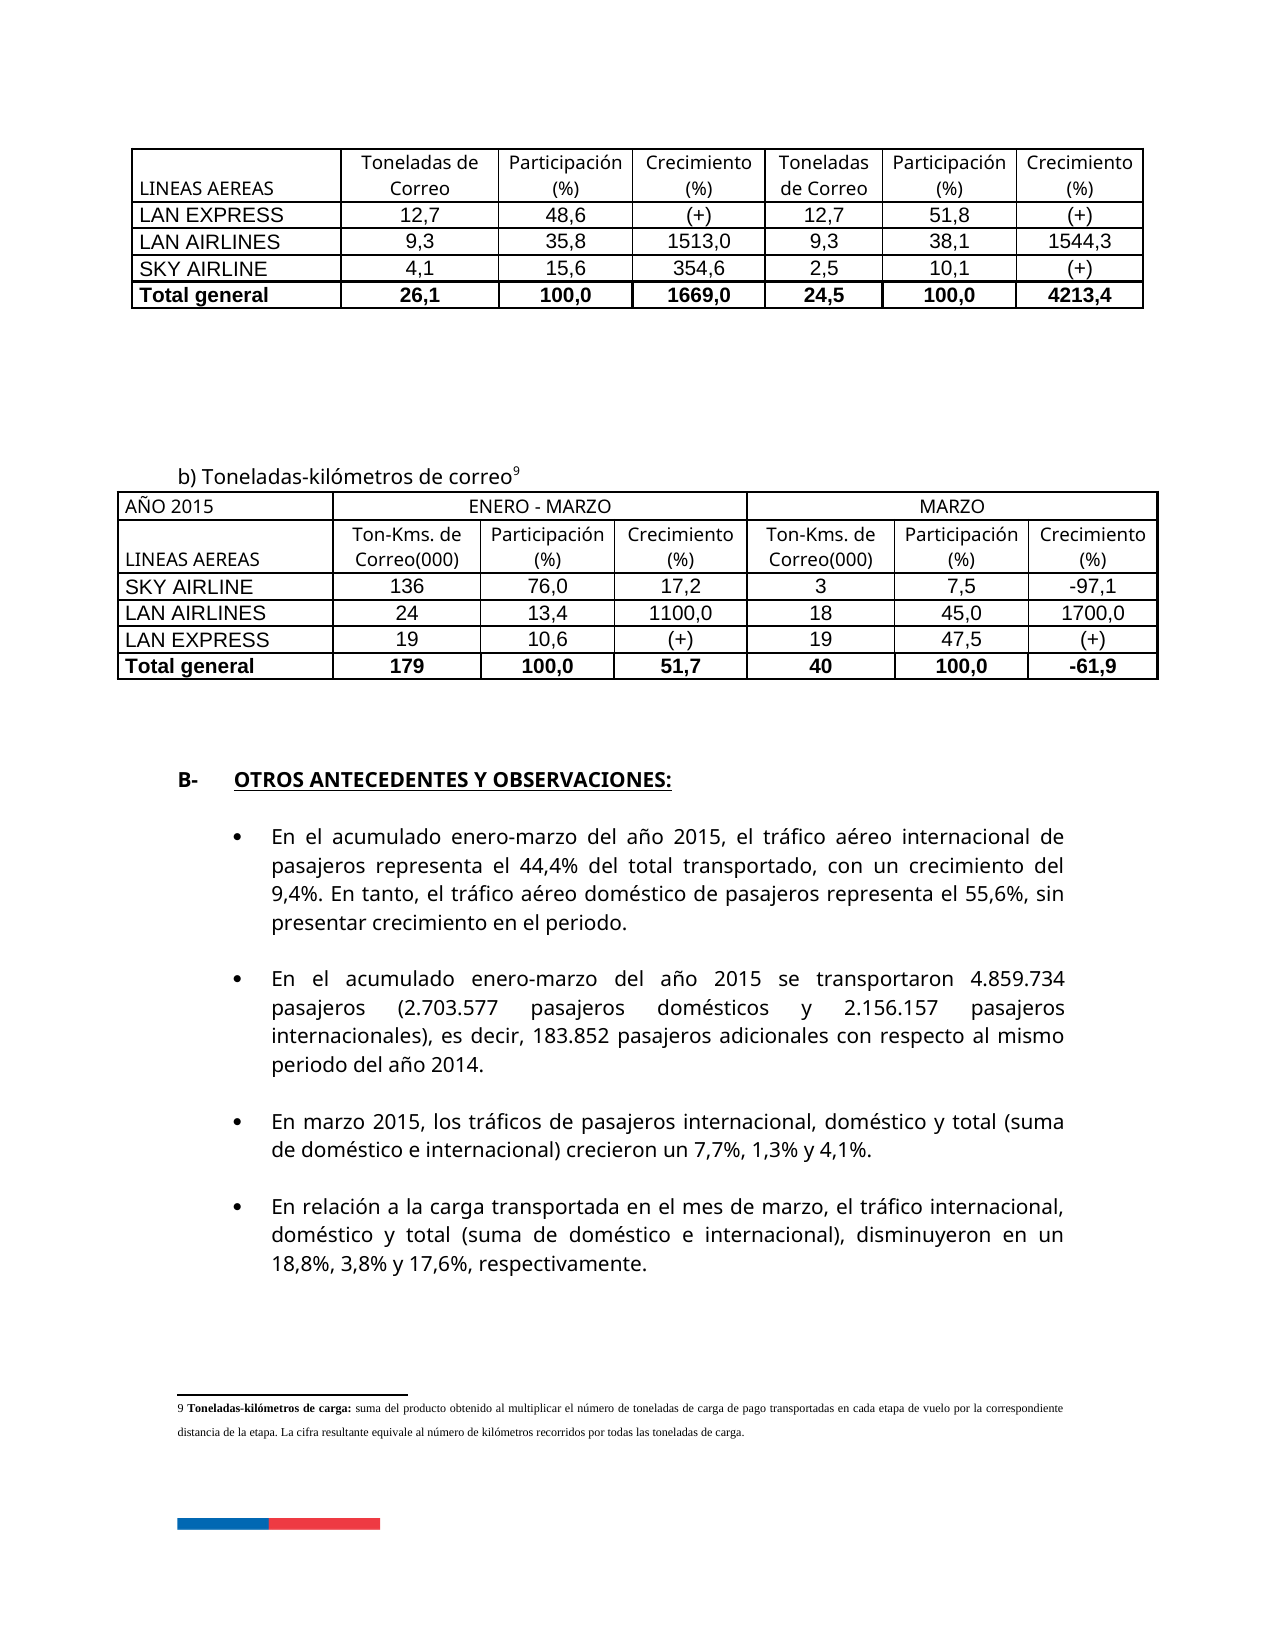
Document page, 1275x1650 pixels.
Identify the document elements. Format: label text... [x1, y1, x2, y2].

table_cell 100,0 [482, 654, 613, 678]
table_cell 51,8 [883, 203, 1016, 227]
table_cell 1544,3 [1017, 229, 1142, 254]
table_cell (+) [1017, 203, 1142, 227]
table_cell SKY AIRLINE [119, 574, 332, 598]
table_cell Participación (%) [499, 150, 632, 201]
table_cell Toneladas de Correo [766, 150, 882, 201]
table_cell 38,1 [883, 229, 1016, 254]
table_cell 47,5 [895, 627, 1028, 652]
table_cell Participación (%) [895, 521, 1028, 572]
table_cell 24 [334, 601, 480, 625]
table_cell -61,9 [1029, 654, 1156, 678]
table_cell 4213,4 [1017, 283, 1142, 307]
table_header MARZO [748, 493, 1156, 519]
table_cell 179 [334, 654, 480, 678]
table_cell 18 [748, 601, 894, 625]
table_cell 13,4 [481, 601, 614, 625]
table_cell Toneladas de Correo [342, 150, 498, 201]
table_cell LAN AIRLINES [119, 601, 332, 625]
table_cell 48,6 [499, 203, 632, 227]
text B- OTROS ANTECEDENTES Y OBSERVACIONES: [177, 766, 1098, 794]
table_cell -97,1 [1029, 574, 1156, 598]
table_cell 1669,0 [634, 283, 764, 307]
table_cell LAN EXPRESS [133, 203, 340, 227]
table_cell LINEAS AEREAS [119, 521, 332, 572]
table_cell 10,6 [481, 627, 614, 652]
table_cell 15,6 [499, 256, 632, 280]
table_cell 19 [748, 627, 894, 652]
table_cell 26,1 [342, 283, 498, 307]
table_cell SKY AIRLINE [133, 256, 340, 280]
table_cell 24,5 [766, 283, 881, 307]
table_cell Total general [119, 654, 332, 678]
table_cell LAN AIRLINES [133, 229, 340, 254]
table_cell Total general [133, 283, 340, 307]
table_cell (+) [1017, 256, 1142, 280]
list En relación a la carga transportada en el mes de marzo, el tráfico internacional, doméstico y total (suma de doméstico e internacional), disminuyeron en un 18,8%, 3,8% y 17,6%, respectivamente. [233, 1192, 1066, 1277]
table_cell 1513,0 [633, 229, 764, 254]
table_cell Ton-Kms. de Correo(000) [748, 521, 894, 572]
list En marzo 2015, los tráficos de pasajeros internacional, doméstico y total (suma de doméstico e internacional) crecieron un 7,7%, 1,3% y 4,1%. [233, 1107, 1066, 1164]
table_cell 354,6 [633, 256, 764, 280]
table_cell 100,0 [884, 283, 1015, 307]
table_cell 4,1 [342, 256, 498, 280]
table_cell Participación (%) [481, 521, 614, 572]
table_cell 76,0 [481, 574, 614, 598]
table_cell 1100,0 [615, 601, 746, 625]
table_cell Crecimiento (%) [615, 521, 746, 572]
table_cell Ton-Kms. de Correo(000) [334, 521, 480, 572]
text b) Toneladas-kilómetros de correo [177, 462, 1098, 491]
table_cell 35,8 [499, 229, 632, 254]
table_cell 9,3 [342, 229, 498, 254]
table_header ENERO - MARZO [334, 493, 746, 519]
table_cell 51,7 [615, 654, 746, 678]
table_cell (+) [615, 627, 746, 652]
table_cell Crecimiento (%) [1029, 521, 1156, 572]
table_cell 100,0 [500, 283, 631, 307]
table_cell 1700,0 [1029, 601, 1156, 625]
table_cell 10,1 [883, 256, 1016, 280]
table_cell 40 [748, 654, 894, 678]
picture [177, 1518, 381, 1530]
table_cell 45,0 [895, 601, 1028, 625]
table_cell 2,5 [766, 256, 882, 280]
table_cell 12,7 [766, 203, 882, 227]
table_header AÑO 2015 [119, 493, 332, 519]
table_cell Participación (%) [883, 150, 1016, 201]
table_cell 7,5 [895, 574, 1028, 598]
table_cell 12,7 [342, 203, 498, 227]
table_cell (+) [633, 203, 764, 227]
table_cell (+) [1029, 627, 1156, 652]
table_cell LINEAS AEREAS [133, 150, 340, 201]
table_cell 19 [334, 627, 480, 652]
table_cell 3 [748, 574, 894, 598]
table_cell 100,0 [896, 654, 1027, 678]
list En el acumulado enero-marzo del año 2015, el tráfico aéreo internacional de pasajeros representa el 44,4% del total transportado, con un crecimiento del 9,4%. En tanto, el tráfico aéreo doméstico de pasajeros representa el 55,6%, sin presentar crecimiento en el periodo. [233, 822, 1066, 936]
list En el acumulado enero-marzo del año 2015 se transportaron 4.859.734 pasajeros (2.703.577 pasajeros domésticos y 2.156.157 pasajeros internacionales), es decir, 183.852 pasajeros adicionales con respecto al mismo periodo del año 2014. [233, 964, 1066, 1078]
table_cell 9,3 [766, 229, 882, 254]
table_cell 136 [334, 574, 480, 598]
table_cell LAN EXPRESS [119, 627, 332, 652]
table_cell Crecimiento (%) [1017, 150, 1142, 201]
table_cell 17,2 [615, 574, 746, 598]
table_cell Crecimiento (%) [633, 150, 764, 201]
